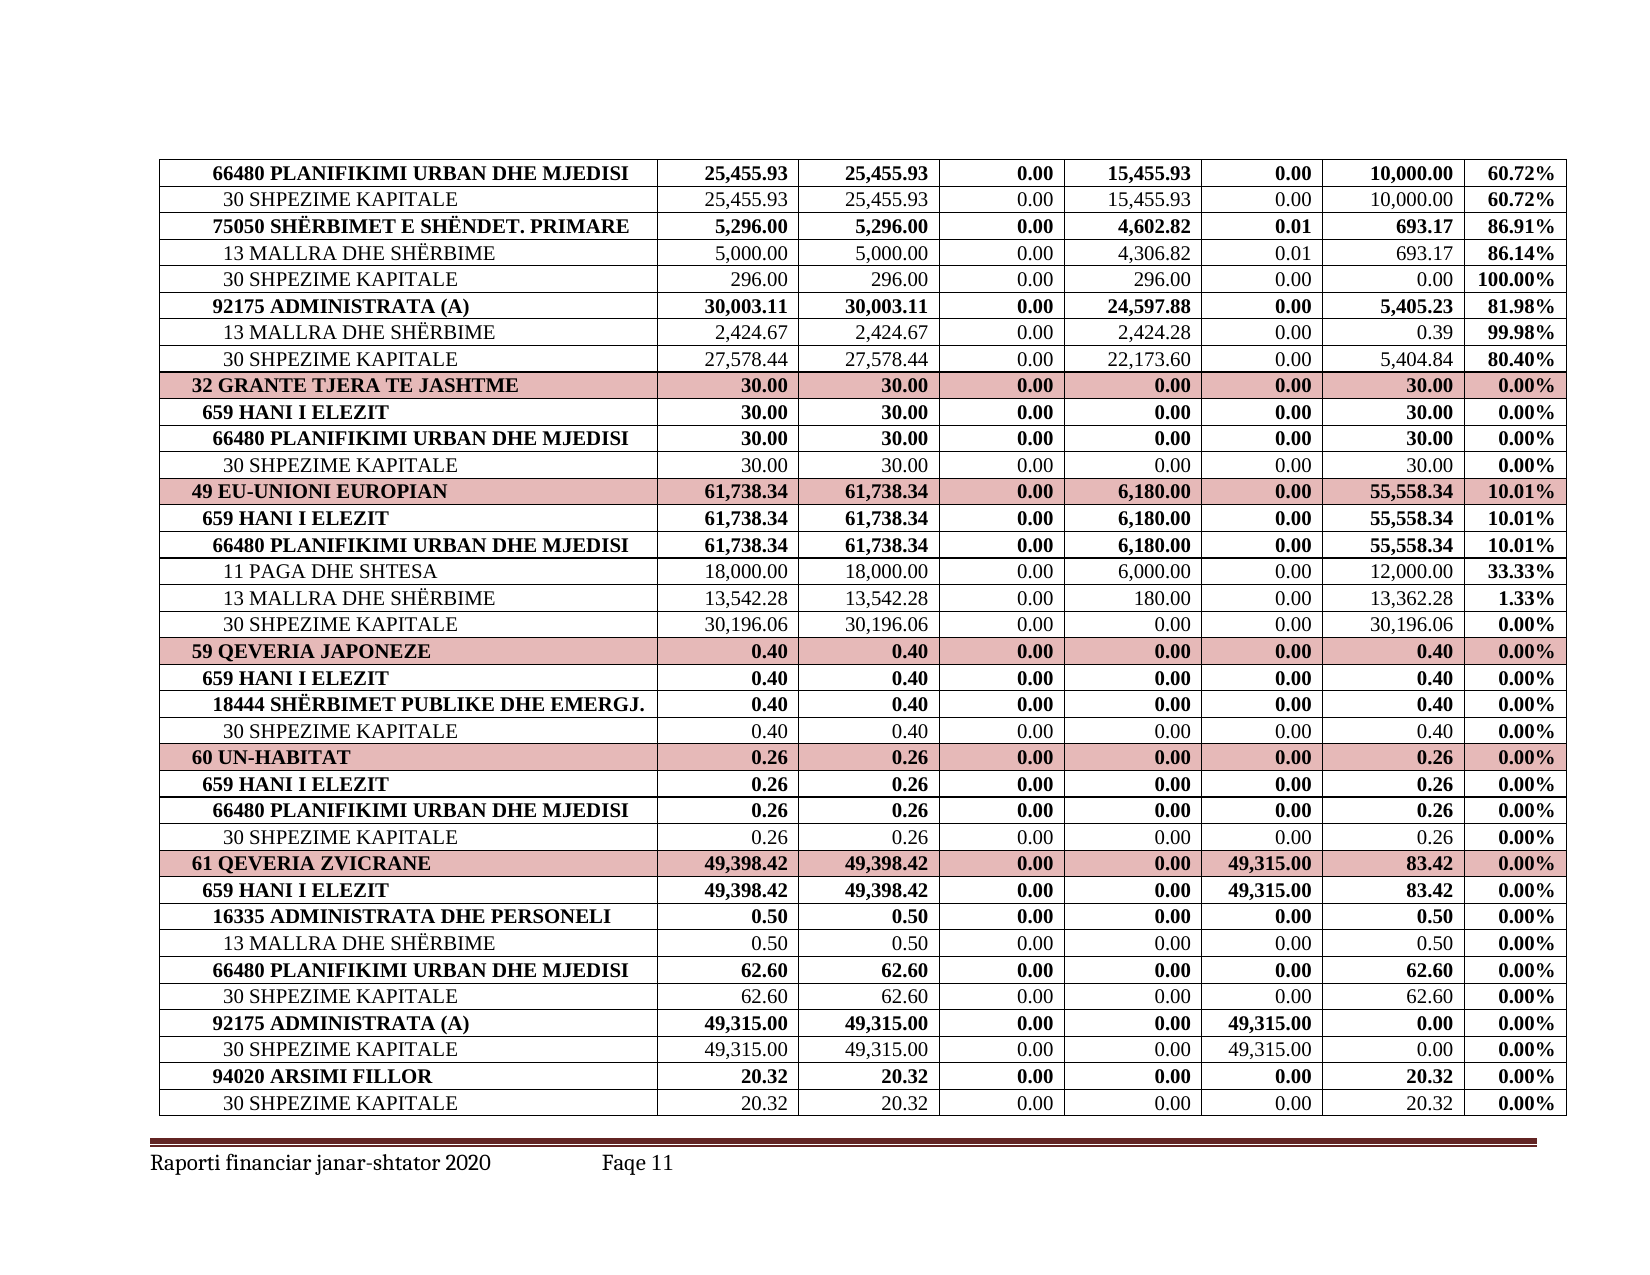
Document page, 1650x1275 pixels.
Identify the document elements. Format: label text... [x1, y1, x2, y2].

table_cell 30.00 [658, 452, 798, 478]
table_cell 30,196.06 [658, 612, 798, 637]
table_cell 0.00 [940, 293, 1064, 318]
table_cell 27,578.44 [658, 346, 798, 371]
table_cell 0.00 [1065, 984, 1201, 1009]
table_cell 0.00% [1465, 1010, 1566, 1036]
table_cell 0.00% [1465, 957, 1566, 982]
table_cell 0.00 [1202, 930, 1322, 956]
table_cell 15,455.93 [1065, 160, 1201, 186]
table_cell 0.00% [1465, 984, 1566, 1009]
table_cell 0.00 [940, 824, 1064, 849]
table_cell 92175 ADMINISTRATA (A) [160, 293, 657, 318]
table_cell 30.00 [799, 399, 939, 424]
table_cell 61,738.34 [658, 532, 798, 557]
table_cell 66480 PLANIFIKIMI URBAN DHE MJEDISI [160, 160, 657, 186]
table_cell 0.00 [1065, 1090, 1201, 1115]
table_cell 2,424.28 [1065, 319, 1201, 345]
table_cell 0.00 [940, 399, 1064, 424]
table_cell 0.00 [940, 1090, 1064, 1115]
table_cell 0.00 [940, 187, 1064, 212]
table_cell 0.00 [940, 1010, 1064, 1036]
table_cell 0.26 [799, 798, 939, 823]
table_cell 0.00 [1202, 266, 1322, 292]
table_cell 0.00% [1465, 426, 1566, 451]
table_cell 55,558.34 [1323, 532, 1464, 557]
table_cell 20.32 [658, 1090, 798, 1115]
table_cell 0.00 [940, 319, 1064, 345]
table_cell 24,597.88 [1065, 293, 1201, 318]
table_cell 6,180.00 [1065, 505, 1201, 531]
table_cell 0.00 [940, 240, 1064, 265]
table_cell 0.00 [1202, 346, 1322, 371]
table_cell 0.00 [940, 452, 1064, 478]
table_cell 13 MALLRA DHE SHËRBIME [160, 930, 657, 956]
table_cell 0.00% [1465, 877, 1566, 903]
table_cell 61,738.34 [658, 479, 798, 504]
table_cell 30.00 [799, 373, 939, 398]
table_cell 60.72% [1465, 160, 1566, 186]
table_cell 99.98% [1465, 319, 1566, 345]
table_cell 0.00 [940, 638, 1064, 664]
table_cell 61,738.34 [799, 532, 939, 557]
table_cell 0.00 [940, 373, 1064, 398]
table_cell 10.01% [1465, 532, 1566, 557]
table_cell 5,404.84 [1323, 346, 1464, 371]
table_cell 0.00 [1065, 426, 1201, 451]
table_cell 296.00 [658, 266, 798, 292]
table_cell 0.00 [940, 798, 1064, 823]
table_cell 0.00 [940, 691, 1064, 717]
table_cell 49,315.00 [799, 1037, 939, 1062]
table_cell 0.26 [658, 798, 798, 823]
table_cell 0.00 [1202, 452, 1322, 478]
table_cell 0.00 [1202, 1090, 1322, 1115]
table_cell 5,000.00 [658, 240, 798, 265]
table_cell 66480 PLANIFIKIMI URBAN DHE MJEDISI [160, 426, 657, 451]
table_cell 62.60 [1323, 957, 1464, 982]
table_cell 0.40 [1323, 665, 1464, 690]
table_cell 15,455.93 [1065, 187, 1201, 212]
table_cell 6,180.00 [1065, 479, 1201, 504]
table_cell 49,398.42 [658, 851, 798, 876]
table_cell 0.00 [1202, 824, 1322, 849]
table_cell 0.26 [658, 771, 798, 796]
table_cell 0.00 [1202, 744, 1322, 770]
table_cell 20.32 [658, 1063, 798, 1089]
table_cell 0.00% [1465, 1090, 1566, 1115]
table_cell 0.00 [1065, 744, 1201, 770]
table_cell 30 SHPEZIME KAPITALE [160, 346, 657, 371]
table_cell 33.33% [1465, 559, 1566, 584]
table_cell 60 UN-HABITAT [160, 744, 657, 770]
table_cell 0.00 [1065, 957, 1201, 982]
table_cell 0.00 [1202, 585, 1322, 611]
table_cell 659 HANI I ELEZIT [160, 771, 657, 796]
table_cell 12,000.00 [1323, 559, 1464, 584]
table_cell 0.00 [940, 904, 1064, 929]
table_cell 0.00 [1065, 824, 1201, 849]
table_cell 0.00% [1465, 373, 1566, 398]
table_cell 32 GRANTE TJERA TE JASHTME [160, 373, 657, 398]
table_cell 1.33% [1465, 585, 1566, 611]
table_cell 0.00 [1202, 319, 1322, 345]
table_cell 0.00% [1465, 824, 1566, 849]
table_cell 0.00 [940, 851, 1064, 876]
table_cell 0.00 [940, 877, 1064, 903]
table_cell 49,315.00 [1202, 1010, 1322, 1036]
table_cell 0.00% [1465, 638, 1566, 664]
table_cell 18,000.00 [799, 559, 939, 584]
table_cell 81.98% [1465, 293, 1566, 318]
table_cell 0.40 [658, 638, 798, 664]
table_cell 0.40 [1323, 691, 1464, 717]
table_cell 13,542.28 [799, 585, 939, 611]
table_cell 296.00 [799, 266, 939, 292]
table_cell 62.60 [1323, 984, 1464, 1009]
table_cell 94020 ARSIMI FILLOR [160, 1063, 657, 1089]
table_cell 30 SHPEZIME KAPITALE [160, 187, 657, 212]
table_cell 0.00% [1465, 665, 1566, 690]
table_cell 659 HANI I ELEZIT [160, 505, 657, 531]
table_cell 0.40 [799, 718, 939, 743]
table_cell 693.17 [1323, 240, 1464, 265]
table_cell 0.00 [1323, 1037, 1464, 1062]
table_cell 0.00 [1065, 851, 1201, 876]
table_cell 0.40 [1323, 718, 1464, 743]
table_cell 6,180.00 [1065, 532, 1201, 557]
table_cell 0.50 [1323, 904, 1464, 929]
table_cell 0.00 [1065, 798, 1201, 823]
table_cell 18,000.00 [658, 559, 798, 584]
table_cell 0.00 [1065, 373, 1201, 398]
table_cell 100.00% [1465, 266, 1566, 292]
table_cell 30.00 [1323, 373, 1464, 398]
table_cell 6,000.00 [1065, 559, 1201, 584]
table_cell 30 SHPEZIME KAPITALE [160, 266, 657, 292]
table_cell 0.00 [940, 479, 1064, 504]
table_cell 0.26 [799, 744, 939, 770]
table_cell 0.00 [1065, 691, 1201, 717]
table_cell 0.00 [1202, 559, 1322, 584]
table_cell 0.50 [1323, 930, 1464, 956]
table_cell 49,315.00 [658, 1037, 798, 1062]
table_cell 0.01 [1202, 213, 1322, 239]
table_cell 11 PAGA DHE SHTESA [160, 559, 657, 584]
table_cell 86.91% [1465, 213, 1566, 239]
table_cell 0.26 [1323, 824, 1464, 849]
table_cell 49,315.00 [1202, 877, 1322, 903]
table_cell 0.00 [1202, 373, 1322, 398]
table_cell 0.00% [1465, 851, 1566, 876]
table_cell 0.00 [1065, 665, 1201, 690]
table_cell 5,405.23 [1323, 293, 1464, 318]
table_cell 0.50 [658, 930, 798, 956]
table_cell 83.42 [1323, 877, 1464, 903]
table_cell 49 EU-UNIONI EUROPIAN [160, 479, 657, 504]
table_cell 0.40 [799, 691, 939, 717]
table_cell 0.40 [1323, 638, 1464, 664]
table_cell 5,000.00 [799, 240, 939, 265]
table_cell 296.00 [1065, 266, 1201, 292]
table_cell 0.00 [1202, 718, 1322, 743]
table_cell 0.26 [1323, 771, 1464, 796]
table_cell 60.72% [1465, 187, 1566, 212]
table_cell 0.00 [1202, 665, 1322, 690]
table_cell 4,602.82 [1065, 213, 1201, 239]
table_cell 80.40% [1465, 346, 1566, 371]
table_cell 0.00 [940, 1063, 1064, 1089]
table_cell 30 SHPEZIME KAPITALE [160, 984, 657, 1009]
table_cell 0.00 [940, 213, 1064, 239]
table_cell 13 MALLRA DHE SHËRBIME [160, 240, 657, 265]
table_cell 0.00 [1202, 612, 1322, 637]
table_cell 659 HANI I ELEZIT [160, 877, 657, 903]
table_cell 92175 ADMINISTRATA (A) [160, 1010, 657, 1036]
table_cell 55,558.34 [1323, 479, 1464, 504]
table_cell 0.00 [940, 744, 1064, 770]
table_cell 10.01% [1465, 479, 1566, 504]
table_cell 0.26 [658, 744, 798, 770]
table_cell 0.26 [658, 824, 798, 849]
table_cell 13 MALLRA DHE SHËRBIME [160, 319, 657, 345]
table_cell 0.00% [1465, 691, 1566, 717]
table_cell 61,738.34 [799, 479, 939, 504]
table_cell 0.00 [1323, 1010, 1464, 1036]
table_cell 30.00 [799, 452, 939, 478]
table_cell 0.00 [1065, 1037, 1201, 1062]
table_cell 30 SHPEZIME KAPITALE [160, 718, 657, 743]
table_cell 62.60 [658, 984, 798, 1009]
table_cell 0.00 [940, 665, 1064, 690]
table_cell 49,398.42 [799, 877, 939, 903]
table_cell 0.01 [1202, 240, 1322, 265]
table_cell 0.00 [1202, 399, 1322, 424]
table_cell 10,000.00 [1323, 160, 1464, 186]
table_cell 0.00 [940, 532, 1064, 557]
table_cell 0.00% [1465, 452, 1566, 478]
table_cell 0.00 [1065, 612, 1201, 637]
table_cell 83.42 [1323, 851, 1464, 876]
table_cell 0.00 [1202, 505, 1322, 531]
table_cell 659 HANI I ELEZIT [160, 665, 657, 690]
table_cell 0.00 [1065, 1063, 1201, 1089]
table_cell 30,196.06 [1323, 612, 1464, 637]
table_cell 49,398.42 [658, 877, 798, 903]
table_cell 10,000.00 [1323, 187, 1464, 212]
table_cell 693.17 [1323, 213, 1464, 239]
table_cell 75050 SHËRBIMET E SHËNDET. PRIMARE [160, 213, 657, 239]
table_cell 59 QEVERIA JAPONEZE [160, 638, 657, 664]
table_cell 0.00 [1202, 904, 1322, 929]
table_cell 0.00 [1202, 160, 1322, 186]
table_cell 0.00 [940, 346, 1064, 371]
table_cell 49,315.00 [1202, 851, 1322, 876]
table_cell 18444 SHËRBIMET PUBLIKE DHE EMERGJ. [160, 691, 657, 717]
table_cell 30.00 [658, 373, 798, 398]
table_cell 20.32 [1323, 1090, 1464, 1115]
table_cell 86.14% [1465, 240, 1566, 265]
table_cell 0.00 [1065, 877, 1201, 903]
table_cell 66480 PLANIFIKIMI URBAN DHE MJEDISI [160, 957, 657, 982]
table_cell 0.00 [940, 266, 1064, 292]
table_cell 0.00 [1202, 957, 1322, 982]
table_cell 0.40 [799, 638, 939, 664]
table_cell 0.00 [1202, 1063, 1322, 1089]
table_cell 62.60 [658, 957, 798, 982]
table_cell 0.00% [1465, 930, 1566, 956]
table_cell 13 MALLRA DHE SHËRBIME [160, 585, 657, 611]
table_cell 49,315.00 [1202, 1037, 1322, 1062]
table_cell 0.00 [1202, 532, 1322, 557]
table_cell 0.00 [1323, 266, 1464, 292]
table_cell 30.00 [1323, 452, 1464, 478]
table_cell 66480 PLANIFIKIMI URBAN DHE MJEDISI [160, 798, 657, 823]
table_cell 0.00% [1465, 798, 1566, 823]
table_cell 0.00 [940, 957, 1064, 982]
table_cell 0.00 [1202, 984, 1322, 1009]
table_cell 30,196.06 [799, 612, 939, 637]
table_cell 0.00 [940, 426, 1064, 451]
table_cell 0.00% [1465, 718, 1566, 743]
table_cell 55,558.34 [1323, 505, 1464, 531]
table_cell 0.00% [1465, 1037, 1566, 1062]
table_cell 0.00 [940, 984, 1064, 1009]
table_cell 30 SHPEZIME KAPITALE [160, 1037, 657, 1062]
table_cell 20.32 [1323, 1063, 1464, 1089]
table_cell 0.00% [1465, 744, 1566, 770]
table_cell 27,578.44 [799, 346, 939, 371]
table_cell 62.60 [799, 957, 939, 982]
table_cell 0.40 [658, 665, 798, 690]
table_cell 0.39 [1323, 319, 1464, 345]
table_cell 25,455.93 [658, 160, 798, 186]
table_cell 62.60 [799, 984, 939, 1009]
table_cell 0.00 [940, 585, 1064, 611]
table_cell 0.26 [799, 824, 939, 849]
table_cell 0.00 [1202, 798, 1322, 823]
table_cell 30.00 [799, 426, 939, 451]
table_cell 0.40 [799, 665, 939, 690]
table_cell 180.00 [1065, 585, 1201, 611]
table_cell 61,738.34 [799, 505, 939, 531]
table_cell 0.00 [1065, 1010, 1201, 1036]
table_cell 20.32 [799, 1090, 939, 1115]
table_cell 0.00 [940, 718, 1064, 743]
table_cell 22,173.60 [1065, 346, 1201, 371]
table_cell 25,455.93 [799, 160, 939, 186]
table_cell 0.26 [1323, 798, 1464, 823]
table_cell 49,315.00 [799, 1010, 939, 1036]
table_cell 30 SHPEZIME KAPITALE [160, 1090, 657, 1115]
table_cell 0.00 [940, 1037, 1064, 1062]
table_cell 2,424.67 [658, 319, 798, 345]
table_cell 49,398.42 [799, 851, 939, 876]
table_cell 0.00 [940, 612, 1064, 637]
table_cell 61,738.34 [658, 505, 798, 531]
table_cell 0.00 [1202, 293, 1322, 318]
table_cell 0.26 [799, 771, 939, 796]
table_cell 13,362.28 [1323, 585, 1464, 611]
table_cell 16335 ADMINISTRATA DHE PERSONELI [160, 904, 657, 929]
table_cell 0.00 [1065, 718, 1201, 743]
table_cell 0.50 [799, 930, 939, 956]
table_cell 0.00 [940, 160, 1064, 186]
table_cell 0.00 [1065, 399, 1201, 424]
table_cell 25,455.93 [799, 187, 939, 212]
table_cell 30.00 [658, 426, 798, 451]
table_cell 0.00% [1465, 399, 1566, 424]
table_cell 0.00 [1065, 771, 1201, 796]
table_cell 0.00 [1065, 904, 1201, 929]
table_cell 30 SHPEZIME KAPITALE [160, 612, 657, 637]
table_cell 20.32 [799, 1063, 939, 1089]
table_cell 0.00% [1465, 904, 1566, 929]
table_cell 0.50 [799, 904, 939, 929]
table_cell 61 QEVERIA ZVICRANE [160, 851, 657, 876]
table_cell 0.00% [1465, 1063, 1566, 1089]
table_cell 10.01% [1465, 505, 1566, 531]
table_cell 0.00 [1202, 426, 1322, 451]
table_cell 0.00 [1202, 479, 1322, 504]
table_cell 4,306.82 [1065, 240, 1201, 265]
table_cell 0.26 [1323, 744, 1464, 770]
table_cell 5,296.00 [658, 213, 798, 239]
table_cell 49,315.00 [658, 1010, 798, 1036]
table_cell 30 SHPEZIME KAPITALE [160, 824, 657, 849]
table_cell 30.00 [1323, 426, 1464, 451]
table_cell 659 HANI I ELEZIT [160, 399, 657, 424]
table_cell 0.00 [940, 559, 1064, 584]
table_cell 0.00 [1065, 930, 1201, 956]
table_cell 0.00 [940, 930, 1064, 956]
table_cell 30.00 [1323, 399, 1464, 424]
table_cell 2,424.67 [799, 319, 939, 345]
table_cell 0.00 [940, 771, 1064, 796]
table_cell 0.50 [658, 904, 798, 929]
table_cell 0.00 [1202, 187, 1322, 212]
table_cell 0.00 [1065, 638, 1201, 664]
table_cell 30.00 [658, 399, 798, 424]
table_cell 30,003.11 [658, 293, 798, 318]
table_cell 0.00% [1465, 771, 1566, 796]
table_cell 0.00 [940, 505, 1064, 531]
table_cell 30 SHPEZIME KAPITALE [160, 452, 657, 478]
table_cell 0.00 [1202, 691, 1322, 717]
table_cell 0.00 [1065, 452, 1201, 478]
table_cell 30,003.11 [799, 293, 939, 318]
table_cell 0.40 [658, 718, 798, 743]
table_cell 0.00 [1202, 638, 1322, 664]
table_cell 25,455.93 [658, 187, 798, 212]
table_cell 0.00 [1202, 771, 1322, 796]
table_cell 0.40 [658, 691, 798, 717]
table_cell 5,296.00 [799, 213, 939, 239]
table_cell 13,542.28 [658, 585, 798, 611]
table_cell 66480 PLANIFIKIMI URBAN DHE MJEDISI [160, 532, 657, 557]
table_cell 0.00% [1465, 612, 1566, 637]
